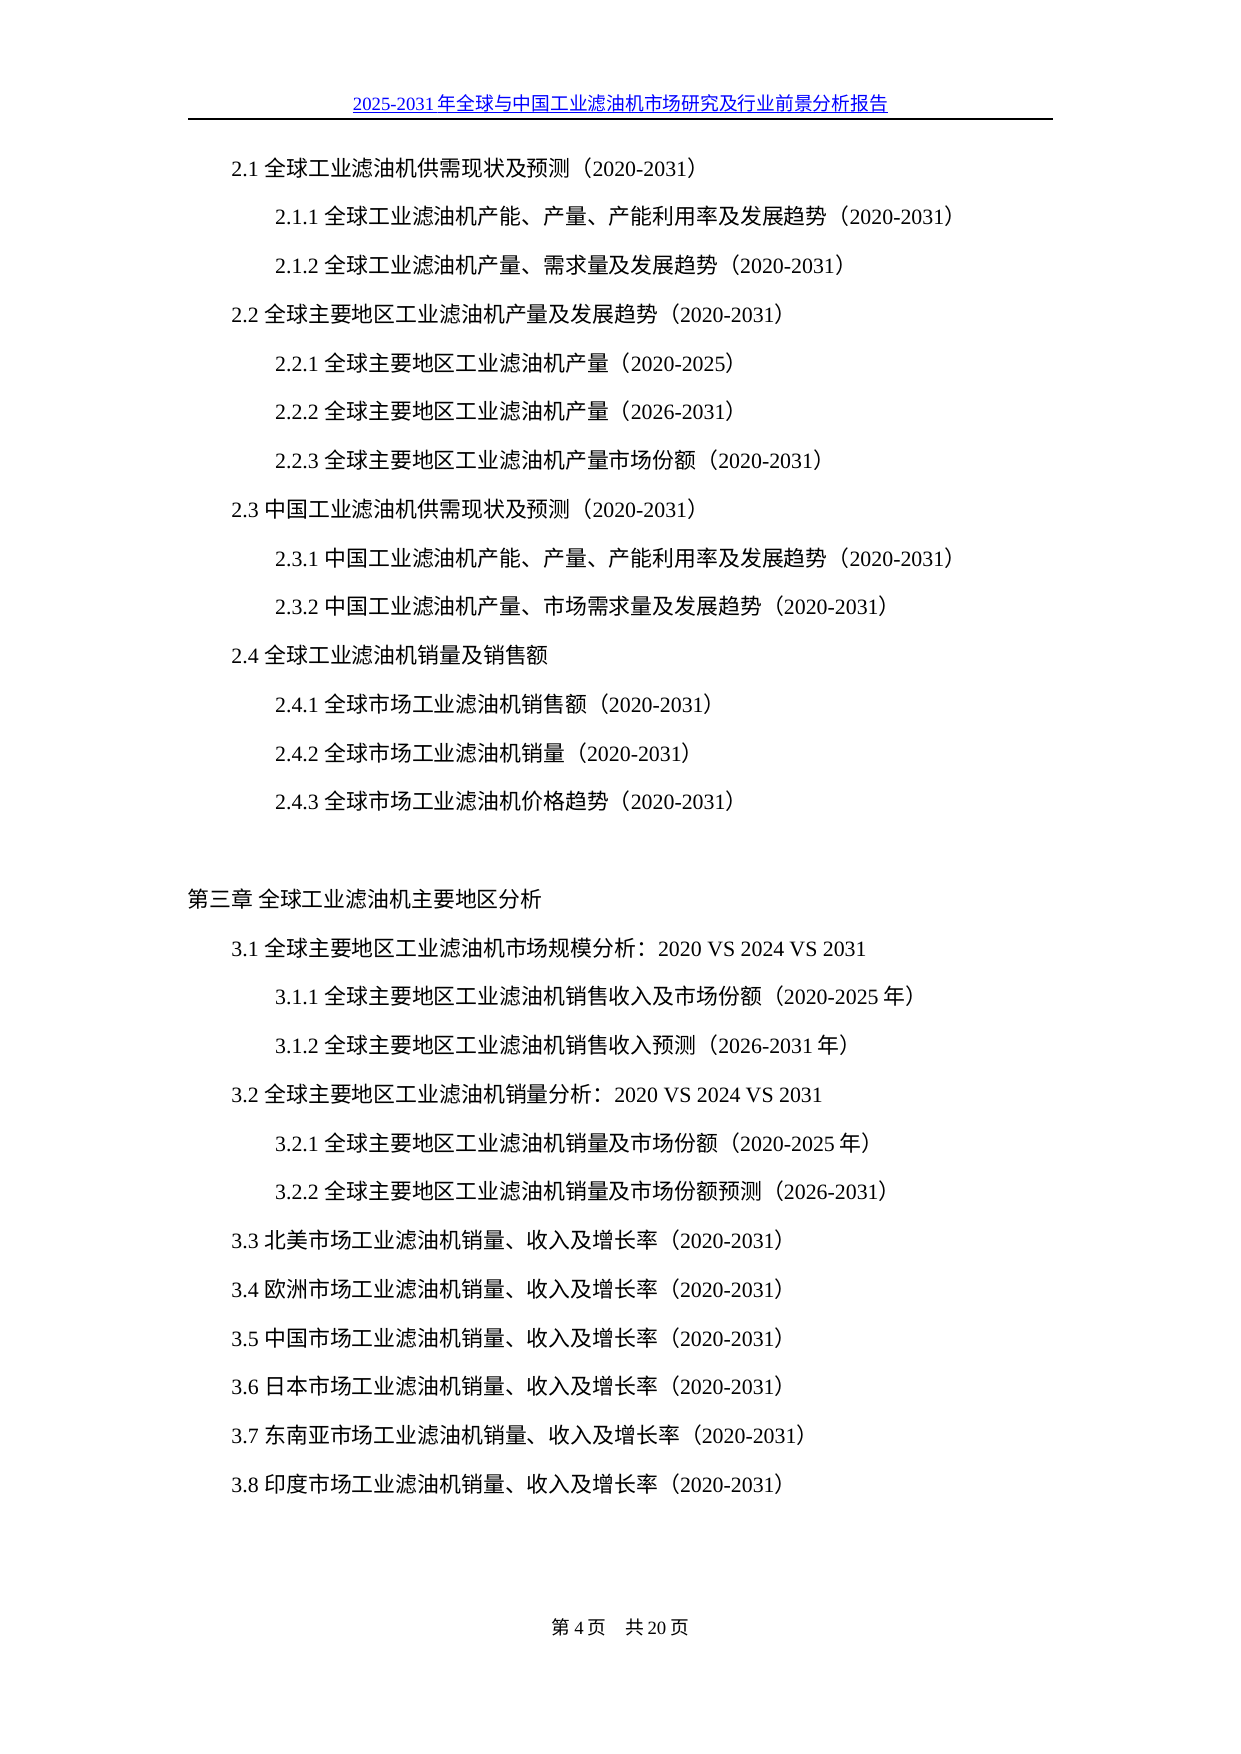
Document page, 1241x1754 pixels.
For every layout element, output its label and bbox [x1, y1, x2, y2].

text [187, 150, 1053, 1499]
